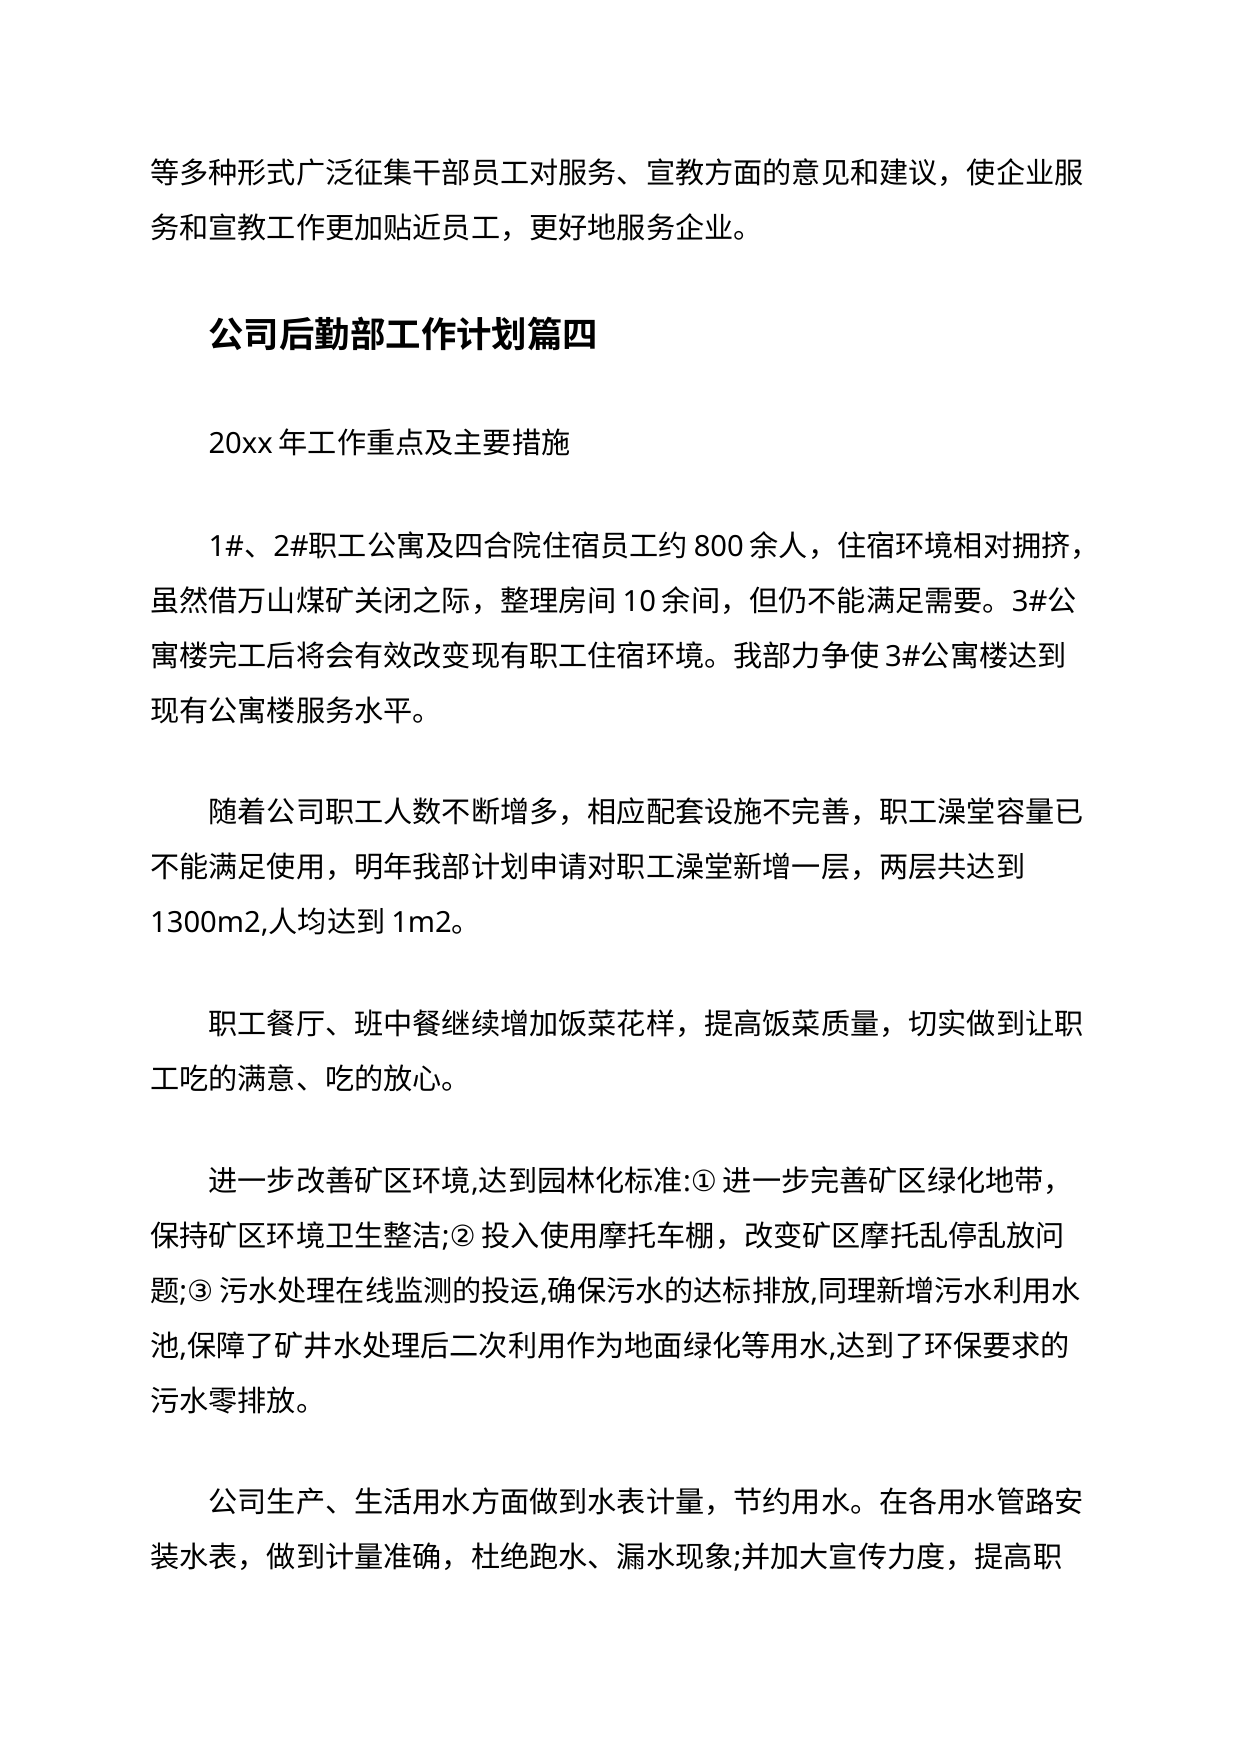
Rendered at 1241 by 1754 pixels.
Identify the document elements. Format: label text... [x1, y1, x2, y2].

text 随着公司职工人数不断增多，相应配套设施不完善，职工澡堂容量已不能满足使用，明年我部计划申请对职工澡堂新增一层，两层共达到1300m2,人均达到1m2。 [150, 789, 1090, 941]
text 20xx年工作重点及主要措施 [150, 420, 1090, 462]
text 职工餐厅、班中餐继续增加饭菜花样，提高饭菜质量，切实做到让职工吃的满意、吃的放心。 [150, 1001, 1090, 1098]
text 进一步改善矿区环境,达到园林化标准:①进一步完善矿区绿化地带，保持矿区环境卫生整洁;②投入使用摩托车棚，改变矿区摩托乱停乱放问题;③污水处理在线监测的投运,确保污水的达标排放,同理新增污水利用水池,保障了矿井水处理后二次利用作为地面绿化等用水,达到了环保要求的污水零排放。 [150, 1157, 1090, 1419]
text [150, 1479, 1090, 1576]
text 1#、2#职工公寓及四合院住宿员工约800余人，住宿环境相对拥挤，虽然借万山煤矿关闭之际，整理房间10余间，但仍不能满足需要。3#公寓楼完工后将会有效改变现有职工住宿环境。我部力争使3#公寓楼达到现有公寓楼服务水平。 [150, 522, 1090, 729]
text 公司后勤部工作计划篇四 [150, 307, 1090, 358]
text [150, 150, 1090, 247]
